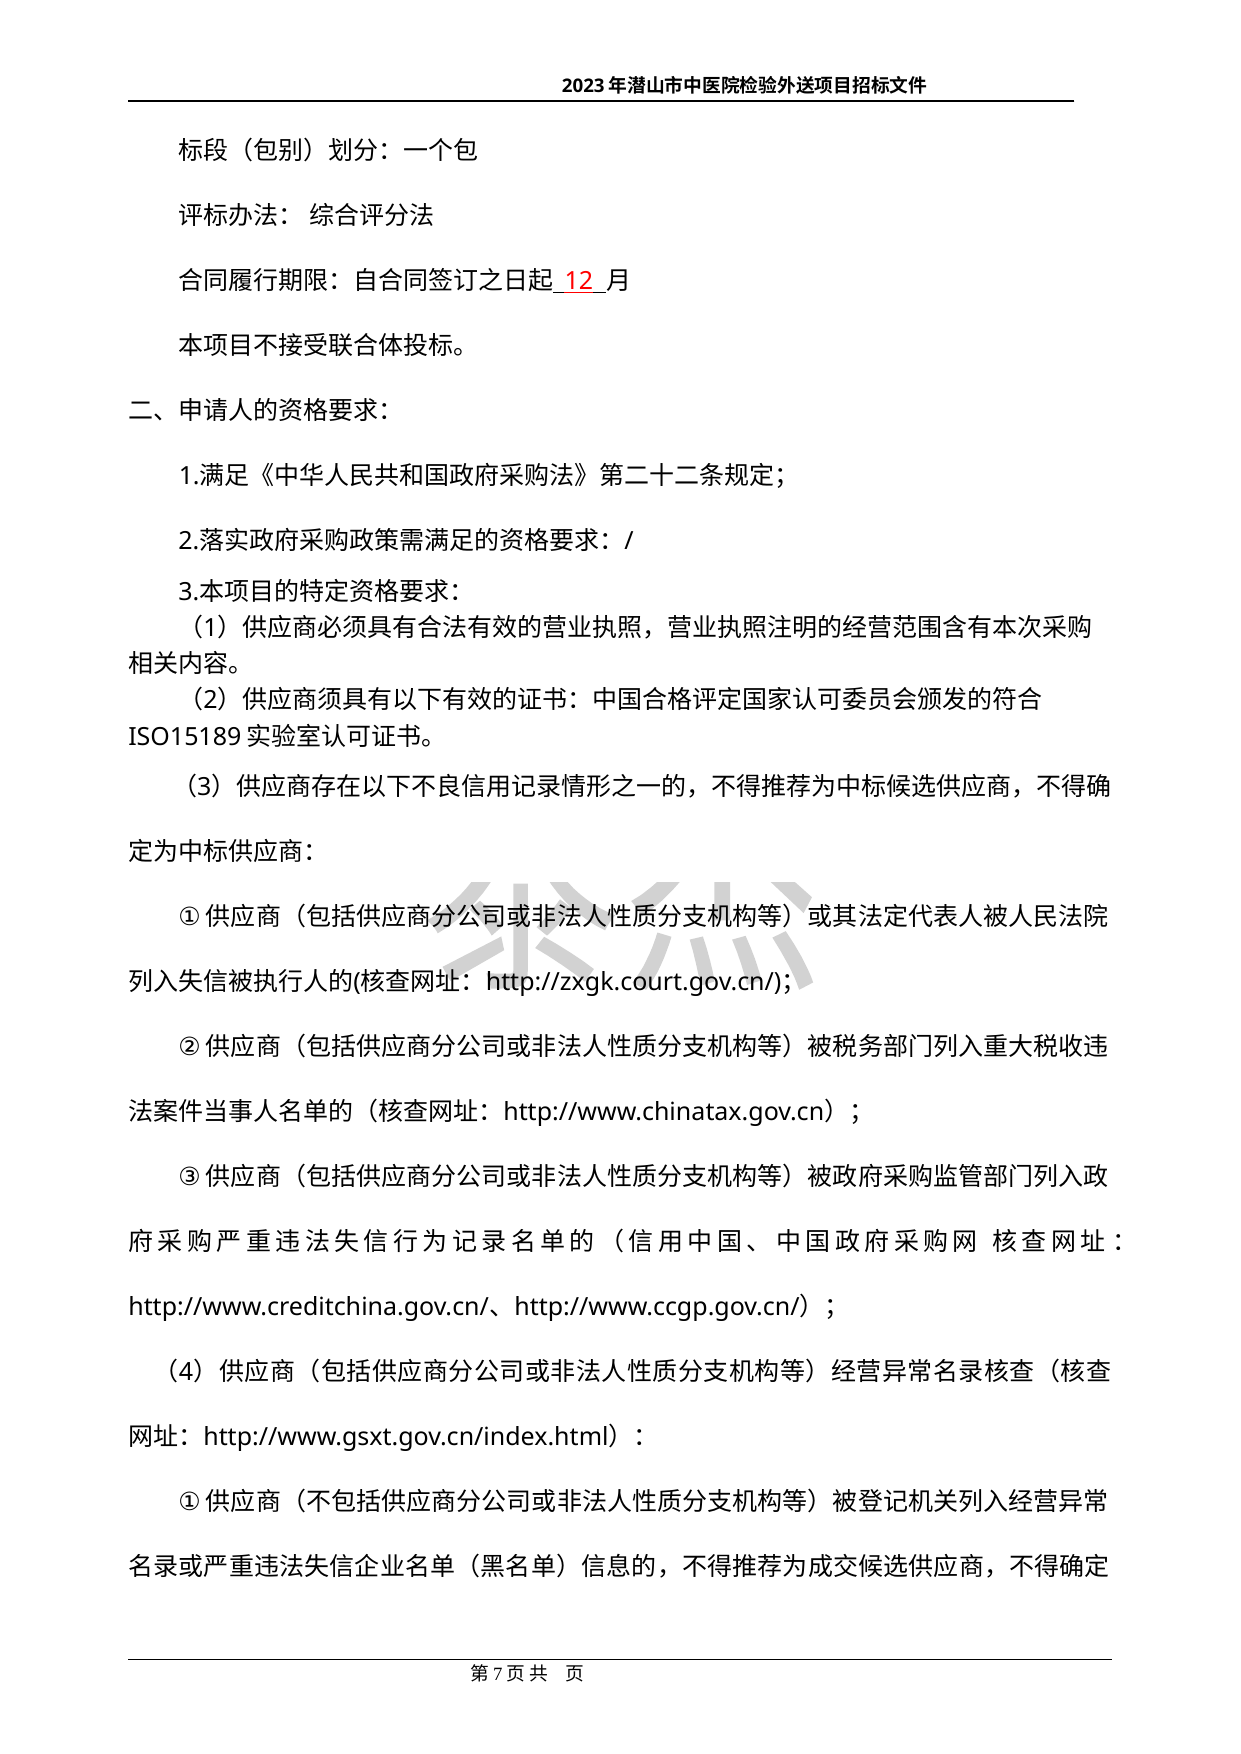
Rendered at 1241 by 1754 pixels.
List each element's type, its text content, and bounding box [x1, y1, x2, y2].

text （3）供应商存在以下不良信用记录情形之一的，不得推荐为中标候选供应商，不得确定为中标供应商： [128, 752, 1112, 882]
text （4）供应商（包括供应商分公司或非法人性质分支机构等）经营异常名录核查（核查网址：http://www.gsxt.gov.cn/index.html）： [128, 1337, 1112, 1467]
text 本项目不接受联合体投标。 [128, 311, 1112, 376]
text 2.落实政府采购政策需满足的资格要求：/ [128, 506, 1112, 571]
text 标段（包别）划分：一个包 [128, 116, 1112, 181]
text （2）供应商须具有以下有效的证书：中国合格评定国家认可委员会颁发的符合ISO15189实验室认可证书。 [128, 680, 1112, 752]
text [128, 1467, 1112, 1597]
text ③供应商（包括供应商分公司或非法人性质分支机构等）被政府采购监管部门列入政府采购严重违法失信行为记录名单的（信用中国、中国政府采购网 核查网址：http://www.creditchina.gov.cn/、http://www.ccgp.gov.cn/）； [128, 1142, 1112, 1337]
text 1.满足《中华人民共和国政府采购法》第二十二条规定； [128, 441, 1112, 506]
text ①供应商（包括供应商分公司或非法人性质分支机构等）或其法定代表人被人民法院列入失信被执行人的(核查网址：http://zxgk.court.gov.cn/)； [128, 882, 1112, 1012]
text ②供应商（包括供应商分公司或非法人性质分支机构等）被税务部门列入重大税收违法案件当事人名单的（核查网址：http://www.chinatax.gov.cn）； [128, 1012, 1112, 1142]
text 评标办法： 综合评分法 [128, 181, 1112, 246]
text （1）供应商必须具有合法有效的营业执照，营业执照注明的经营范围含有本次采购相关内容。 [128, 607, 1112, 680]
text 合同履行期限：自合同签订之日起 12 月 [128, 246, 1112, 311]
text 二、申请人的资格要求： [128, 376, 1112, 441]
text 3.本项目的特定资格要求： [128, 571, 1112, 607]
